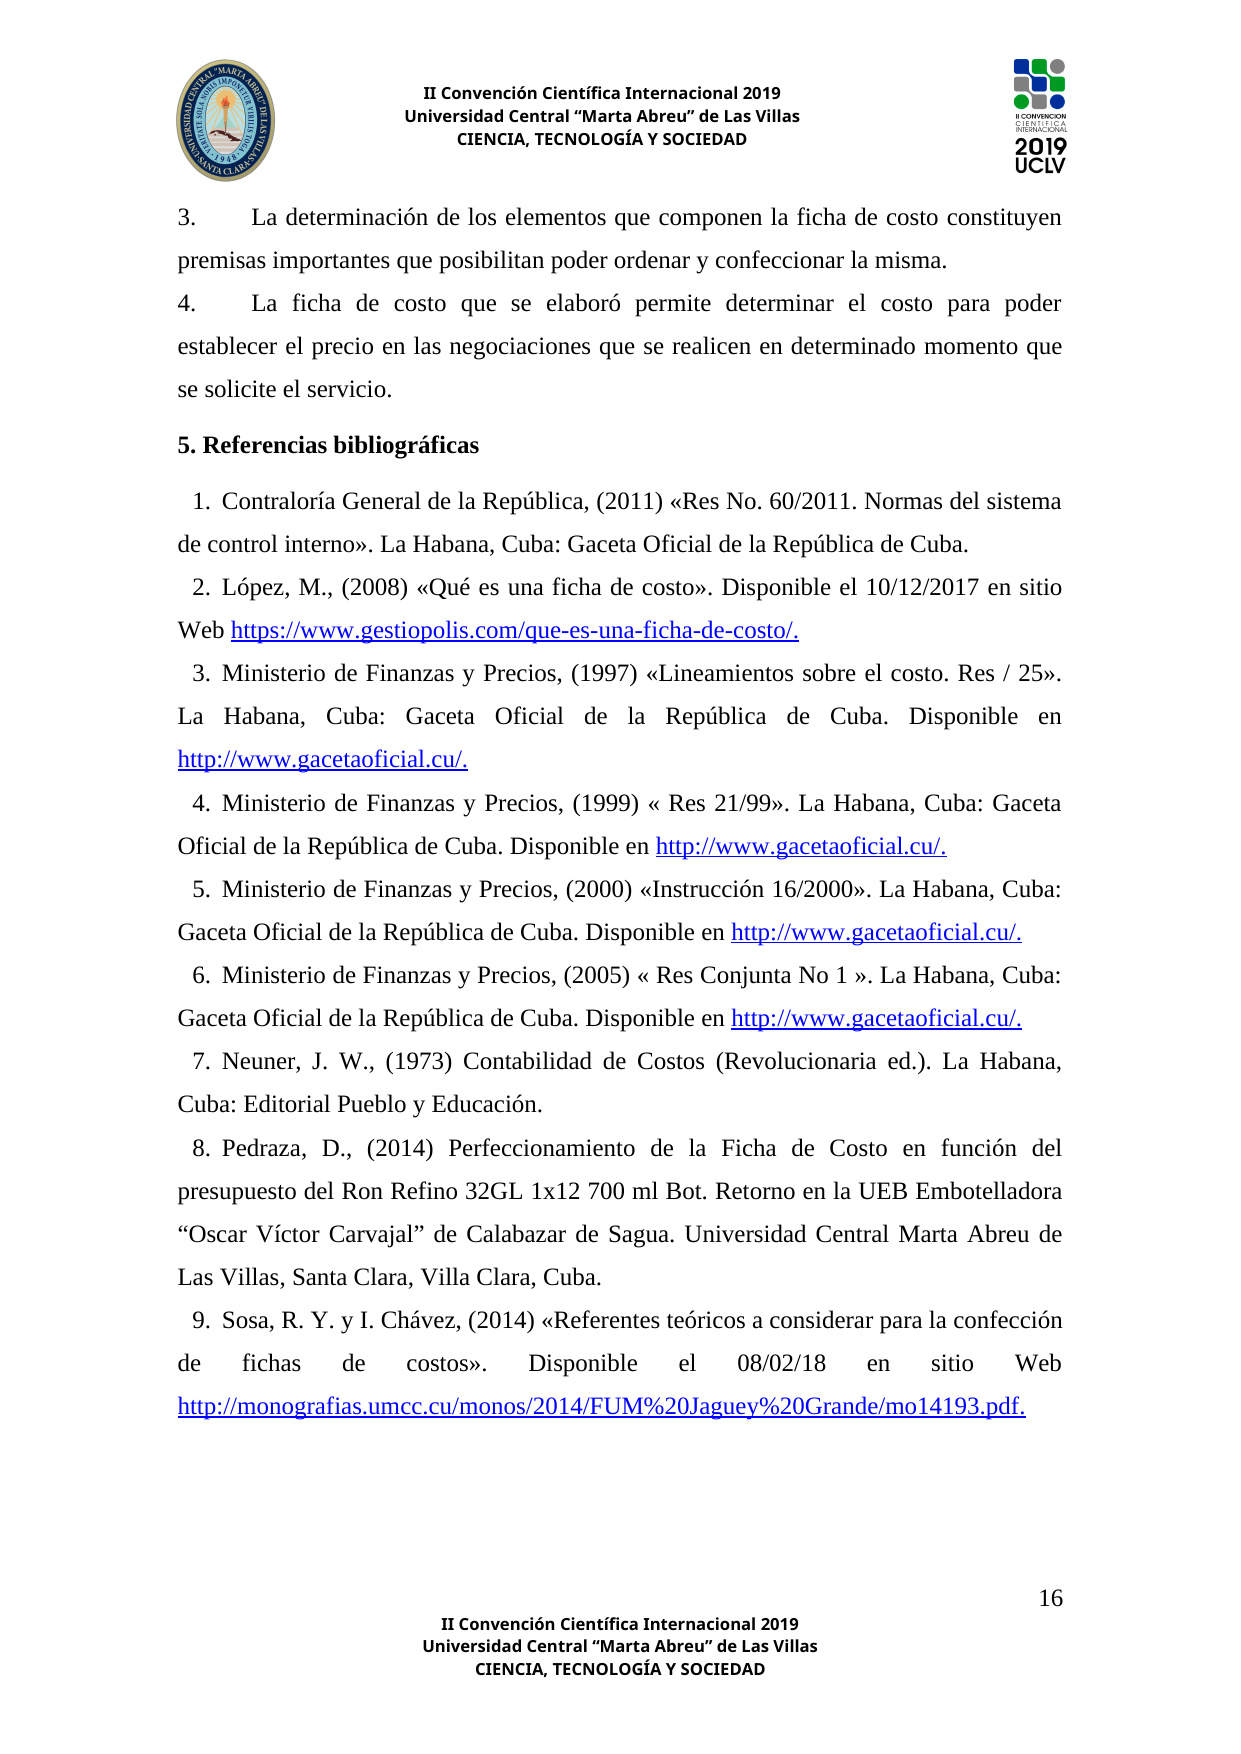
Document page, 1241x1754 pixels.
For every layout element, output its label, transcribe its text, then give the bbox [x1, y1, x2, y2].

list Ministerio de Finanzas y Precios, (2005) « Res Conjunta No 1 ». La Habana, Cuba: Gaceta Oficial de la República de Cuba. Disponible en http://www.gacetaoficial.cu/. [177, 960, 1063, 1032]
list Neuner, J. W., (1973) Contabilidad de Costos (Revolucionaria ed.). La Habana, Cuba: Editorial Pueblo y Educación. [177, 1046, 1063, 1118]
text 3. La determinación de los elementos que componen la ficha de costo constituyen premisas importantes que posibilitan poder ordenar y confeccionar la misma. [177, 202, 1063, 274]
list Ministerio de Finanzas y Precios, (1999) « Res 21/99». La Habana, Cuba: Gaceta Oficial de la República de Cuba. Disponible en http://www.gacetaoficial.cu/. [177, 788, 1063, 859]
picture [1013, 59, 1068, 174]
list Contraloría General de la República, (2011) «Res No. 60/2011. Normas del sistema de control interno». La Habana, Cuba: Gaceta Oficial de la República de Cuba. [177, 486, 1063, 558]
text 4. La ficha de costo que se elaboró permite determinar el costo para poder establecer el precio en las negociaciones que se realicen en determinado momento que se solicite el servicio. [177, 288, 1063, 403]
list Pedraza, D., (2014) Perfeccionamiento de la Ficha de Costo en función del presupuesto del Ron Refino 32GL 1x12 700 ml Bot. Retorno en la UEB Embotelladora “Oscar Víctor Carvajal” de Calabazar de Sagua. Universidad Central Marta Abreu de Las Villas, Santa Clara, Villa Clara, Cuba. [177, 1133, 1063, 1291]
text 5. Referencias bibliográficas [177, 430, 1063, 459]
list López, M., (2008) «Qué es una ficha de costo». Disponible el 10/12/2017 en sitio Web https://www.gestiopolis.com/que-es-una-ficha-de-costo/. [177, 572, 1063, 644]
list Ministerio de Finanzas y Precios, (1997) «Lineamientos sobre el costo. Res / 25». La Habana, Cuba: Gaceta Oficial de la República de Cuba. Disponible en http://www.gacetaoficial.cu/. [177, 658, 1063, 773]
list Sosa, R. Y. y I. Chávez, (2014) «Referentes teóricos a considerar para la confección de fichas de costos». Disponible el 08/02/18 en sitio Web http://monografias.umcc.cu/monos/2014/FUM%20Jaguey%20Grande/mo14193.pdf. [177, 1305, 1063, 1420]
picture [175, 59, 276, 183]
list Ministerio de Finanzas y Precios, (2000) «Instrucción 16/2000». La Habana, Cuba: Gaceta Oficial de la República de Cuba. Disponible en http://www.gacetaoficial.cu/. [177, 874, 1063, 946]
